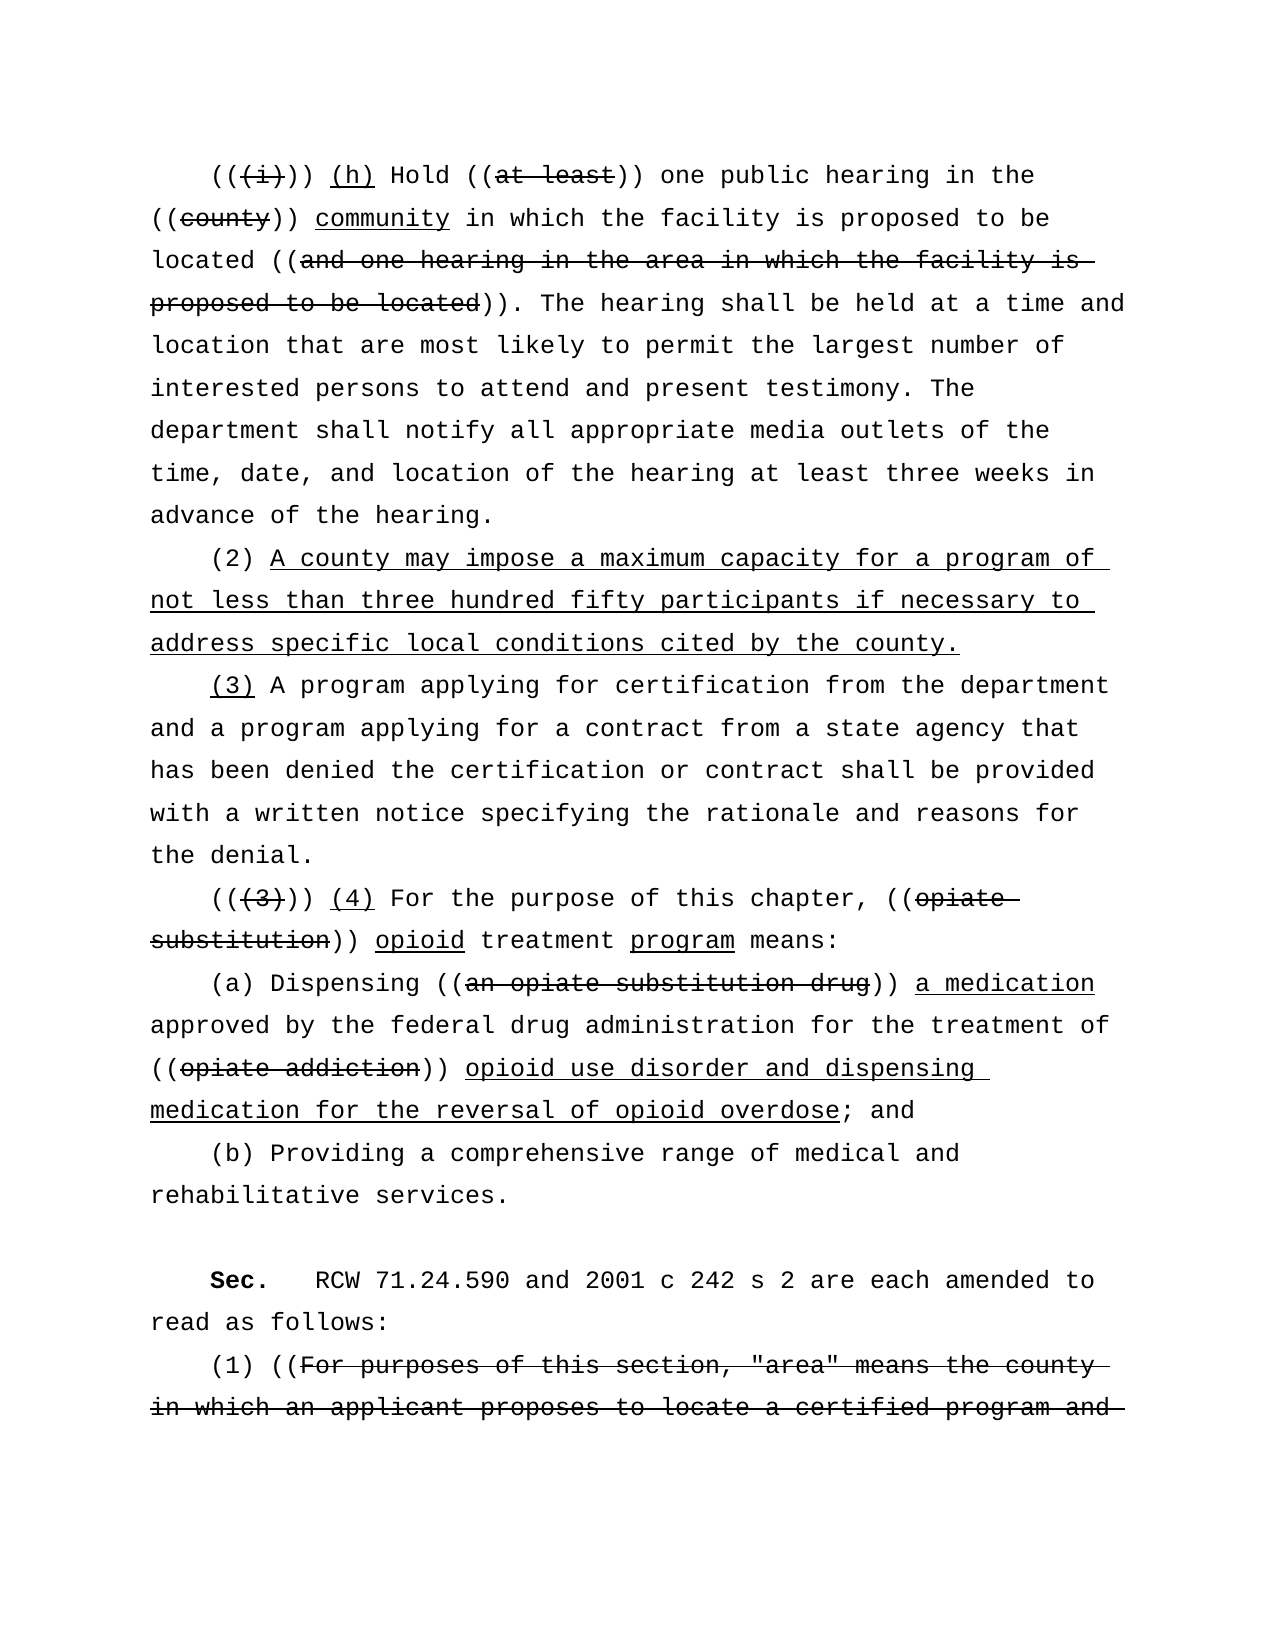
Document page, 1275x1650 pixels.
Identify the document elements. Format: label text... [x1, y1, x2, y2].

text (((i))) (h) Hold ((at least)) one public hearing in the ((county)) community in which the facility is proposed to be located ((and one hearing in the area in which the facility is proposed to be located)). The hearing shall be held at a time and location that are most likely to permit the largest number of interested persons to attend and present testimony. The department shall notify all appropriate media outlets of the time, date, and location of the hearing at least three weeks in advance of the hearing. [150, 150, 1125, 532]
text Sec. RCW 71.24.590 and 2001 c 242 s 2 are each amended to read as follows: [150, 1254, 1125, 1339]
text (2) A county may impose a maximum capacity for a program of not less than three hundred fifty participants if necessary to address specific local conditions cited by the county. [150, 532, 1125, 660]
text (3) A program applying for certification from the department and a program applying for a contract from a state agency that has been denied the certification or contract shall be provided with a written notice specifying the rationale and reasons for the denial. [150, 660, 1125, 872]
text (((3))) (4) For the purpose of this chapter, ((opiate substitution)) opioid treatment program means: [150, 872, 1125, 957]
text (a) Dispensing ((an opiate substitution drug)) a medication approved by the federal drug administration for the treatment of ((opiate addiction)) opioid use disorder and dispensing medication for the reversal of opioid overdose; and [150, 957, 1125, 1127]
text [150, 1410, 1125, 1424]
text (b) Providing a comprehensive range of medical and rehabilitative services. [150, 1127, 1125, 1212]
